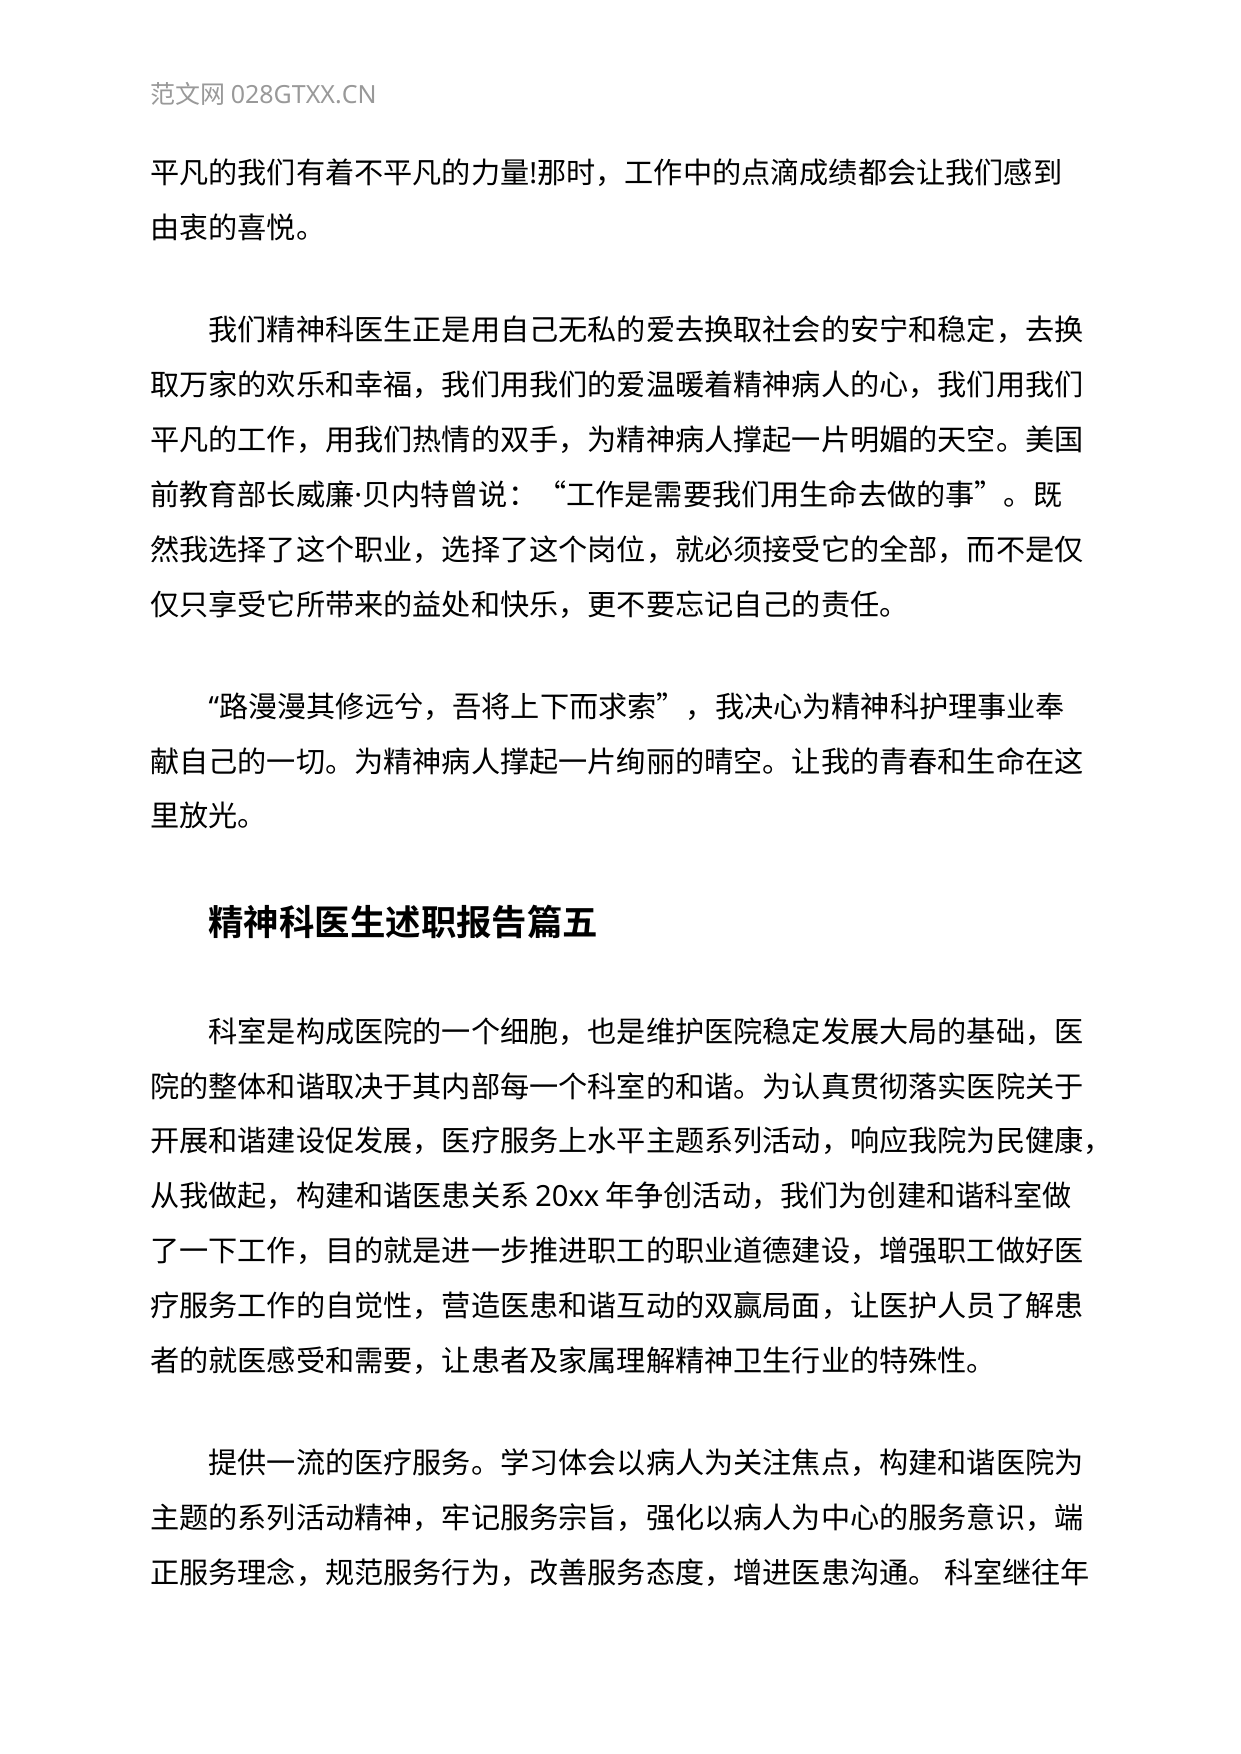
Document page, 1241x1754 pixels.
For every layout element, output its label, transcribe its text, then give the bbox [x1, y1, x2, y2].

text 精神科医生述职报告篇五 [150, 895, 1090, 946]
text 我们精神科医生正是用自己无私的爱去换取社会的安宁和稳定，去换取万家的欢乐和幸福，我们用我们的爱温暖着精神病人的心，我们用我们平凡的工作，用我们热情的双手，为精神病人撑起一片明媚的天空。美国前教育部长威廉·贝内特曾说：“工作是需要我们用生命去做的事”。既然我选择了这个职业，选择了这个岗位，就必须接受它的全部，而不是仅仅只享受它所带来的益处和快乐，更不要忘记自己的责任。 [150, 307, 1090, 624]
text “路漫漫其修远兮，吾将上下而求索”，我决心为精神科护理事业奉献自己的一切。为精神病人撑起一片绚丽的晴空。让我的青春和生命在这里放光。 [150, 683, 1090, 835]
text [150, 1439, 1090, 1592]
text 科室是构成医院的一个细胞，也是维护医院稳定发展大局的基础，医院的整体和谐取决于其内部每一个科室的和谐。为认真贯彻落实医院关于开展和谐建设促发展，医疗服务上水平主题系列活动，响应我院为民健康，从我做起，构建和谐医患关系20xx年争创活动，我们为创建和谐科室做了一下工作，目的就是进一步推进职工的职业道德建设，增强职工做好医疗服务工作的自觉性，营造医患和谐互动的双赢局面，让医护人员了解患者的就医感受和需要，让患者及家属理解精神卫生行业的特殊性。 [150, 1008, 1090, 1380]
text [150, 150, 1090, 247]
